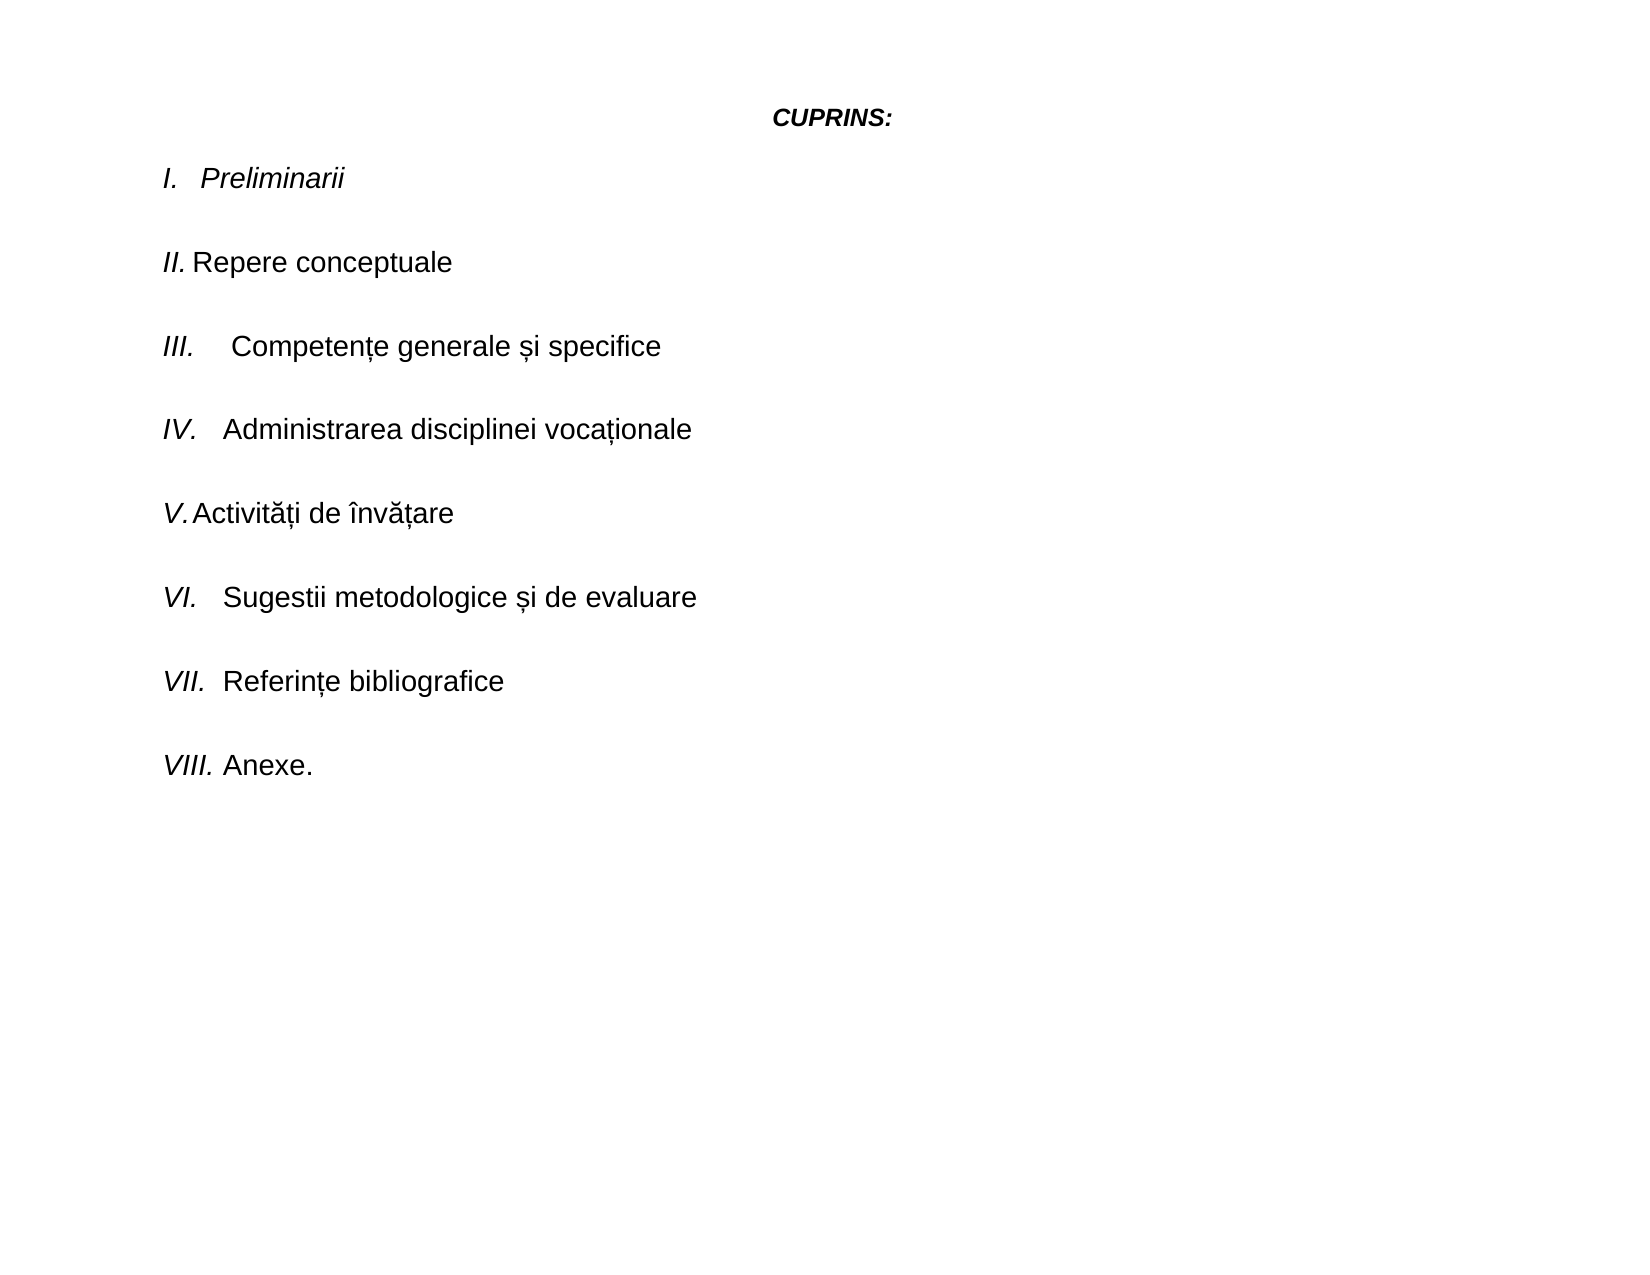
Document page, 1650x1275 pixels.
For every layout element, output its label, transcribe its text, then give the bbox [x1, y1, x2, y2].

list Repere conceptuale [148, 245, 1502, 278]
list Sugestii metodologice și de evaluare [148, 580, 1502, 614]
list Anexe. [148, 748, 1502, 781]
list Administrarea disciplinei vocaționale [148, 412, 1502, 446]
list Referințe bibliografice [148, 664, 1502, 698]
text CUPRINS: [148, 103, 1502, 132]
list Competențe generale și specifice [148, 329, 1502, 362]
list Preliminarii [148, 161, 1502, 194]
list Activități de învățare [148, 496, 1502, 530]
